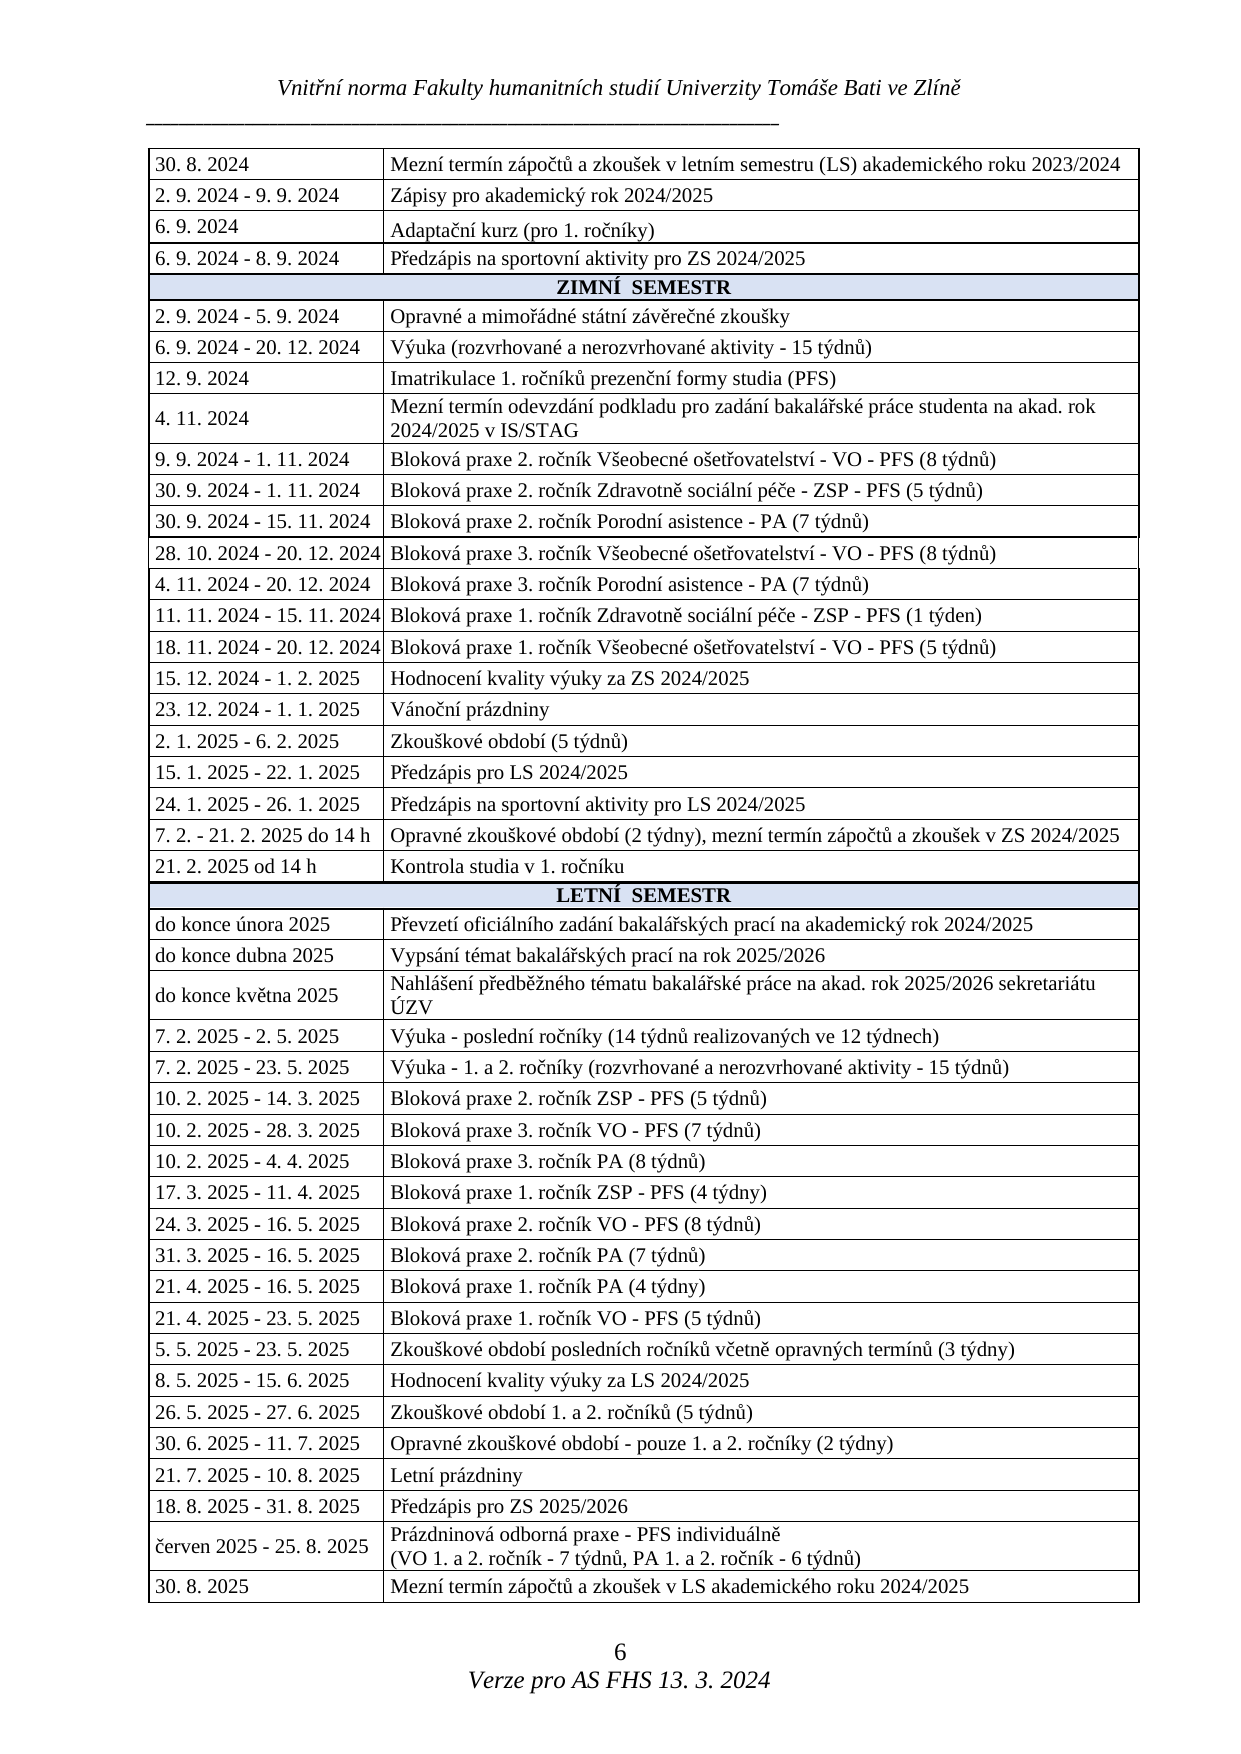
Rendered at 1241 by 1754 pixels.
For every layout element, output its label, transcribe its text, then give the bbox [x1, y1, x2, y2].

table_cell 30. 9. 2024 - 15. 11. 2024 [150, 506, 383, 536]
table_cell 23. 12. 2024 - 1. 1. 2025 [150, 694, 383, 724]
table_cell Výuka (rozvrhované a nerozvrhované aktivity - 15 týdnů) [384, 332, 1138, 362]
table_cell 4. 11. 2024 - 20. 12. 2024 [150, 569, 383, 599]
table_cell 11. 11. 2024 - 15. 11. 2024 [150, 600, 383, 631]
table_cell Hodnocení kvality výuky za LS 2024/2025 [384, 1365, 1138, 1396]
table_cell 30. 6. 2025 - 11. 7. 2025 [150, 1428, 383, 1458]
table_cell 21. 4. 2025 - 23. 5. 2025 [150, 1303, 383, 1333]
table_cell 2. 9. 2024 - 5. 9. 2024 [150, 301, 383, 331]
table_cell 8. 5. 2025 - 15. 6. 2025 [150, 1365, 383, 1396]
table_cell 30. 9. 2024 - 1. 11. 2024 [150, 475, 383, 505]
table_cell 10. 2. 2025 - 14. 3. 2025 [150, 1083, 383, 1113]
table_cell Mezní termín odevzdání podkladu pro zadání bakalářské práce studenta na akad. rok 2024/2025 v IS/STAG [384, 394, 1138, 442]
table_cell červen 2025 - 25. 8. 2025 [150, 1522, 383, 1570]
table_cell Předzápis na sportovní aktivity pro ZS 2024/2025 [384, 244, 1138, 273]
table_cell 12. 9. 2024 [150, 363, 383, 393]
table_cell Bloková praxe 1. ročník VO - PFS (5 týdnů) [384, 1303, 1138, 1333]
table_cell Opravné zkouškové období - pouze 1. a 2. ročníky (2 týdny) [384, 1428, 1138, 1458]
table_cell ZIMNÍ SEMESTR [150, 275, 1138, 299]
table_cell 2. 9. 2024 - 9. 9. 2024 [150, 180, 383, 210]
table_cell Bloková praxe 2. ročník Všeobecné ošetřovatelství - VO - PFS (8 týdnů) [384, 444, 1138, 474]
table_cell LETNÍ SEMESTR [150, 884, 1138, 907]
table_cell 21. 7. 2025 - 10. 8. 2025 [150, 1459, 383, 1490]
table_cell 6. 9. 2024 [150, 211, 383, 242]
table_cell Bloková praxe 1. ročník Zdravotně sociální péče - ZSP - PFS (1 týden) [384, 600, 1138, 631]
table_cell Vypsání témat bakalářských prací na rok 2025/2026 [384, 940, 1138, 970]
table_cell Mezní termín zápočtů a zkoušek v LS akademického roku 2024/2025 [384, 1571, 1138, 1602]
table_cell 9. 9. 2024 - 1. 11. 2024 [150, 444, 383, 474]
table_cell Bloková praxe 3. ročník Všeobecné ošetřovatelství - VO - PFS (8 týdnů) [384, 536, 1138, 568]
table_cell 10. 2. 2025 - 28. 3. 2025 [150, 1115, 383, 1145]
table_cell Bloková praxe 2. ročník Porodní asistence - PA (7 týdnů) [384, 506, 1138, 536]
table_cell 15. 1. 2025 - 22. 1. 2025 [150, 757, 383, 787]
table_cell Bloková praxe 2. ročník VO - PFS (8 týdnů) [384, 1209, 1138, 1239]
table_cell Bloková praxe 2. ročník Zdravotně sociální péče - ZSP - PFS (5 týdnů) [384, 475, 1138, 505]
table_cell 7. 2. 2025 - 2. 5. 2025 [150, 1020, 383, 1051]
table_cell 10. 2. 2025 - 4. 4. 2025 [150, 1146, 383, 1176]
table_cell 21. 4. 2025 - 16. 5. 2025 [150, 1271, 383, 1302]
table_cell 18. 8. 2025 - 31. 8. 2025 [150, 1491, 383, 1521]
table_cell Předzápis na sportovní aktivity pro LS 2024/2025 [384, 788, 1138, 819]
table_cell Opravné a mimořádné státní závěrečné zkoušky [384, 301, 1138, 331]
table_cell Nahlášení předběžného tématu bakalářské práce na akad. rok 2025/2026 sekretariátu ÚZV [384, 971, 1138, 1019]
table_cell 24. 3. 2025 - 16. 5. 2025 [150, 1209, 383, 1239]
table_cell Bloková praxe 1. ročník ZSP - PFS (4 týdny) [384, 1177, 1138, 1207]
table_cell do konce dubna 2025 [150, 940, 383, 970]
table_cell 7. 2. - 21. 2. 2025 do 14 h [150, 820, 383, 850]
table_cell Bloková praxe 3. ročník VO - PFS (7 týdnů) [384, 1115, 1138, 1145]
table_cell 2. 1. 2025 - 6. 2. 2025 [150, 726, 383, 756]
table_cell Bloková praxe 1. ročník PA (4 týdny) [384, 1271, 1138, 1302]
table_cell Bloková praxe 3. ročník PA (8 týdnů) [384, 1146, 1138, 1176]
table_cell Bloková praxe 2. ročník PA (7 týdnů) [384, 1240, 1138, 1270]
table_cell Zkouškové období posledních ročníků včetně opravných termínů (3 týdny) [384, 1334, 1138, 1364]
table_cell Zkouškové období 1. a 2. ročníků (5 týdnů) [384, 1397, 1138, 1427]
table_cell Letní prázdniny [384, 1459, 1138, 1490]
table_cell 4. 11. 2024 [150, 394, 383, 442]
table_cell 5. 5. 2025 - 23. 5. 2025 [150, 1334, 383, 1364]
table_cell Zkouškové období (5 týdnů) [384, 726, 1138, 756]
table_cell Zápisy pro akademický rok 2024/2025 [384, 180, 1138, 210]
table_cell Předzápis pro LS 2024/2025 [384, 757, 1138, 787]
table_cell 18. 11. 2024 - 20. 12. 2024 [150, 632, 383, 662]
table_cell Opravné zkouškové období (2 týdny), mezní termín zápočtů a zkoušek v ZS 2024/2025 [384, 820, 1138, 850]
table_cell 28. 10. 2024 - 20. 12. 2024 [149, 538, 383, 568]
table_cell 26. 5. 2025 - 27. 6. 2025 [150, 1397, 383, 1427]
table_cell Hodnocení kvality výuky za ZS 2024/2025 [384, 663, 1138, 693]
table_cell do konce února 2025 [150, 910, 383, 939]
table_cell Kontrola studia v 1. ročníku [384, 851, 1138, 881]
table_cell 30. 8. 2025 [150, 1571, 383, 1602]
table_cell Imatrikulace 1. ročníků prezenční formy studia (PFS) [384, 363, 1138, 393]
table_cell Převzetí oficiálního zadání bakalářských prací na akademický rok 2024/2025 [384, 910, 1138, 939]
table_cell Prázdninová odborná praxe - PFS individuálně (VO 1. a 2. ročník - 7 týdnů, PA 1. a 2. ročník - 6 týdnů) [384, 1522, 1138, 1570]
table_cell 24. 1. 2025 - 26. 1. 2025 [150, 788, 383, 819]
table_cell 30. 8. 2024 [150, 149, 383, 179]
table_cell Bloková praxe 3. ročník Porodní asistence - PA (7 týdnů) [384, 568, 1138, 599]
table_cell Mezní termín zápočtů a zkoušek v letním semestru (LS) akademického roku 2023/2024 [384, 149, 1138, 179]
table_cell Bloková praxe 2. ročník ZSP - PFS (5 týdnů) [384, 1083, 1138, 1113]
table_cell 21. 2. 2025 od 14 h [150, 851, 383, 881]
table_cell Bloková praxe 1. ročník Všeobecné ošetřovatelství - VO - PFS (5 týdnů) [384, 632, 1138, 662]
table_cell 17. 3. 2025 - 11. 4. 2025 [150, 1177, 383, 1207]
table_cell Předzápis pro ZS 2025/2026 [384, 1491, 1138, 1521]
table_cell 6. 9. 2024 - 8. 9. 2024 [150, 244, 383, 273]
table_cell Výuka - 1. a 2. ročníky (rozvrhované a nerozvrhované aktivity - 15 týdnů) [384, 1052, 1138, 1082]
table_cell 7. 2. 2025 - 23. 5. 2025 [150, 1052, 383, 1082]
table_cell 31. 3. 2025 - 16. 5. 2025 [150, 1240, 383, 1270]
table_cell Adaptační kurz (pro 1. ročníky) [384, 211, 1138, 242]
table_cell Vánoční prázdniny [384, 694, 1138, 724]
table_cell Výuka - poslední ročníky (14 týdnů realizovaných ve 12 týdnech) [384, 1020, 1138, 1051]
table_cell do konce května 2025 [150, 971, 383, 1019]
table_cell 15. 12. 2024 - 1. 2. 2025 [150, 663, 383, 693]
table_cell 6. 9. 2024 - 20. 12. 2024 [150, 332, 383, 362]
